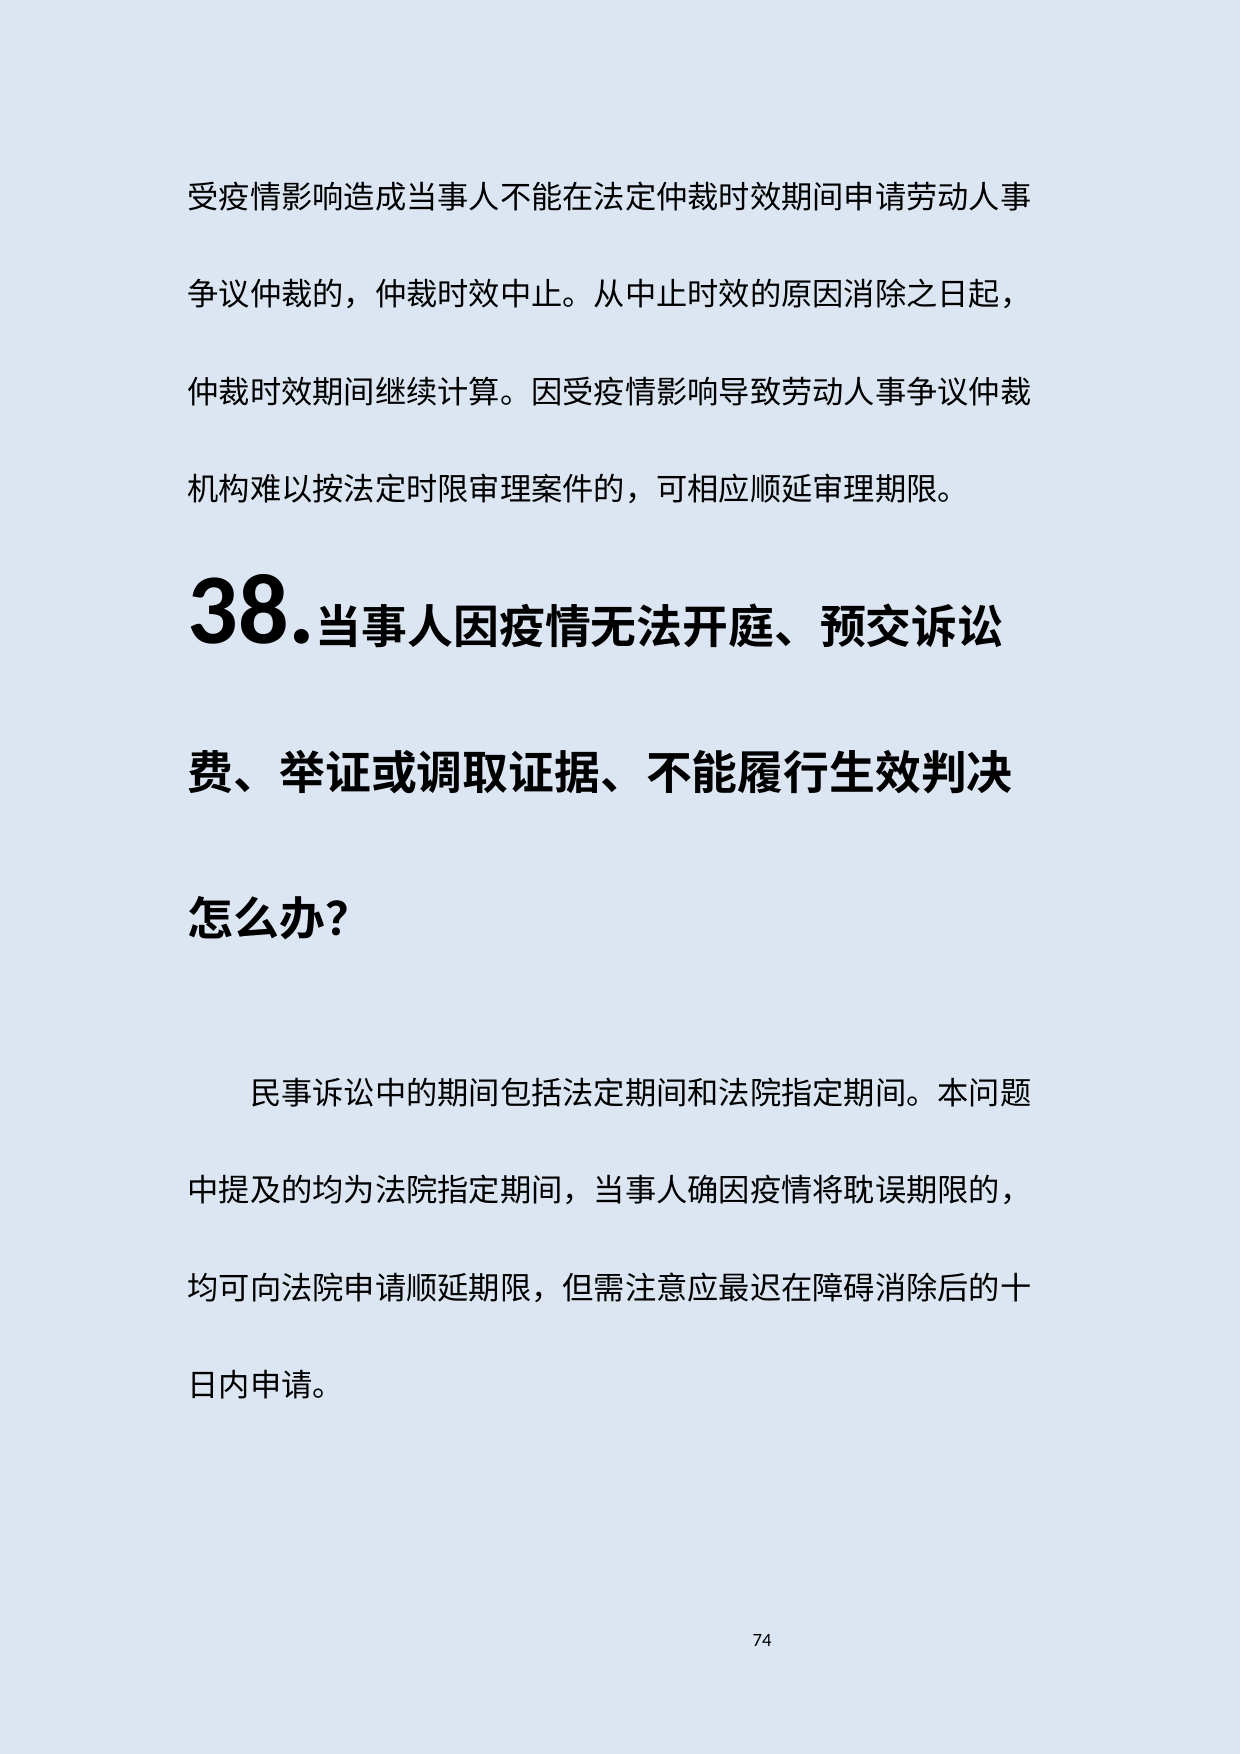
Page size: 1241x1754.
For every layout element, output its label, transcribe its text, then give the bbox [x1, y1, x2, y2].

text 38.当事人因疫情无法开庭、预交诉讼费、举证或调取证据、不能履行生效判决怎么办？ [187, 542, 1053, 964]
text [187, 162, 1053, 519]
text 民事诉讼中的期间包括法定期间和法院指定期间。本问题中提及的均为法院指定期间，当事人确因疫情将耽误期限的，均可向法院申请顺延期限，但需注意应最迟在障碍消除后的十日内申请。 [187, 1058, 1053, 1416]
